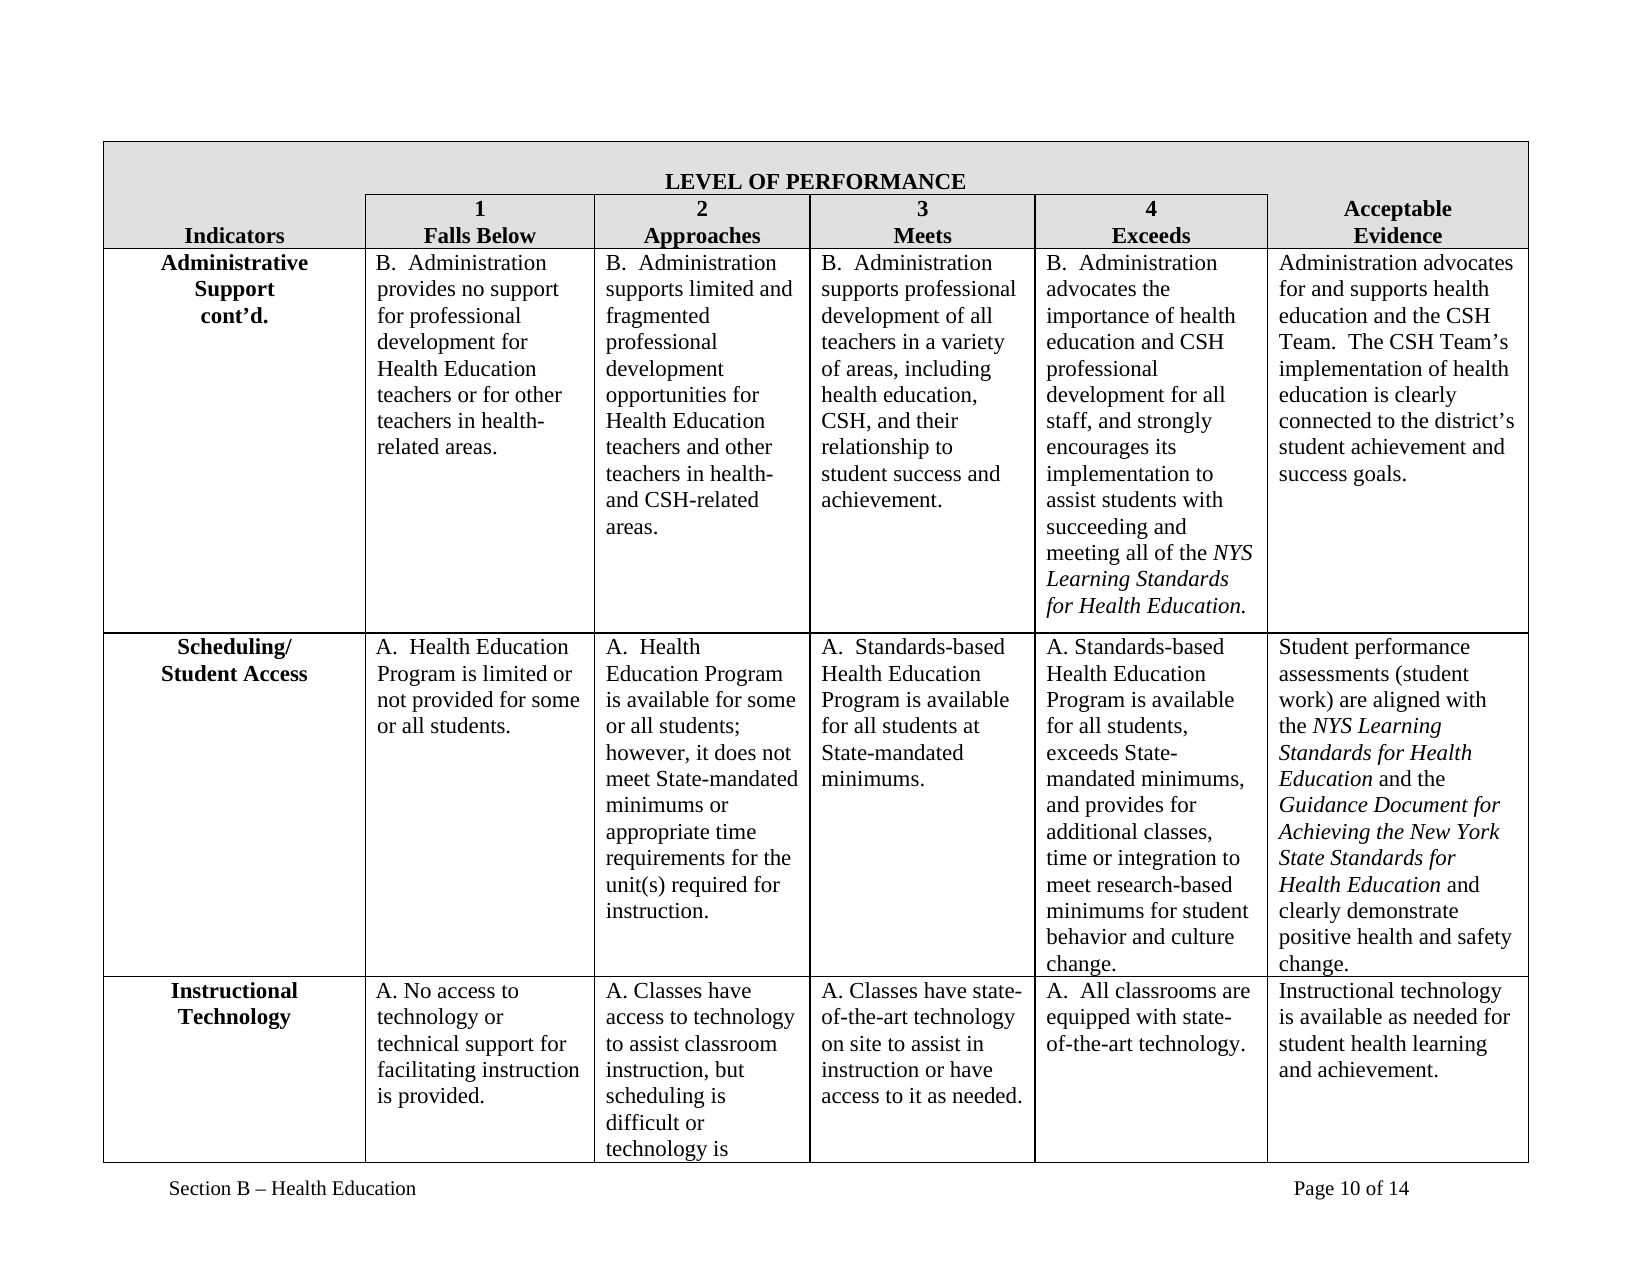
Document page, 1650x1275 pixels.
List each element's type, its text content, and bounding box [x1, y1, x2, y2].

table_cell A. Standards-based Health Education Program is available for all students at State-mandated minimums. [811, 634, 1034, 976]
table_cell 2 Approaches [595, 195, 809, 248]
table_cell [366, 977, 594, 1162]
table_cell Student performance assessments (student work) are aligned with the NYS Learning Standards for Health Education and the Guidance Document for Achieving the New York State Standards for Health Education and clearly demonstrate positive health and safety change. [1268, 634, 1528, 976]
table_cell A. Health Education Program is limited or not provided for some or all students. [366, 634, 594, 976]
table_cell B. Administration advocates the importance of health education and CSH professional development for all staff, and strongly encourages its implementation to assist students with succeeding and meeting all of the NYS Learning Standards for Health Education. [1036, 249, 1267, 632]
table_cell Administration advocates for and supports health education and the CSH Team. The CSH Team’s implementation of health education is clearly connected to the district’s student achievement and success goals. [1268, 249, 1528, 632]
table_cell 3 Meets [811, 195, 1034, 248]
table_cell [1268, 977, 1528, 1162]
table_cell Instructional Technology [104, 977, 365, 1162]
table_cell Administrative Support cont’d. [104, 249, 365, 632]
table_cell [595, 977, 809, 1162]
table_cell 4 Exceeds [1036, 195, 1267, 248]
table_cell Indicators [104, 194, 365, 248]
table_cell Scheduling/ Student Access [104, 634, 365, 976]
table_cell B. Administration provides no support for professional development for Health Education teachers or for other teachers in health-related areas. [366, 249, 594, 632]
table_cell A. Health Education Program is available for some or all students; however, it does not meet State-mandated minimums or appropriate time requirements for the unit(s) required for instruction. [595, 634, 809, 976]
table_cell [1036, 977, 1267, 1162]
table_header LEVEL OF PERFORMANCE [104, 142, 1528, 194]
table_cell B. Administration supports limited and fragmented professional development opportunities for Health Education teachers and other teachers in health- and CSH-related areas. [595, 249, 809, 632]
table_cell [811, 977, 1034, 1162]
table_cell B. Administration supports professional development of all teachers in a variety of areas, including health education, CSH, and their relationship to student success and achievement. [811, 249, 1034, 632]
table_cell A. Standards-based Health Education Program is available for all students, exceeds State- mandated minimums, and provides for additional classes, time or integration to meet research-based minimums for student behavior and culture change. [1036, 634, 1267, 976]
table_cell Acceptable Evidence [1268, 194, 1528, 248]
table_cell 1 Falls Below [366, 195, 594, 248]
